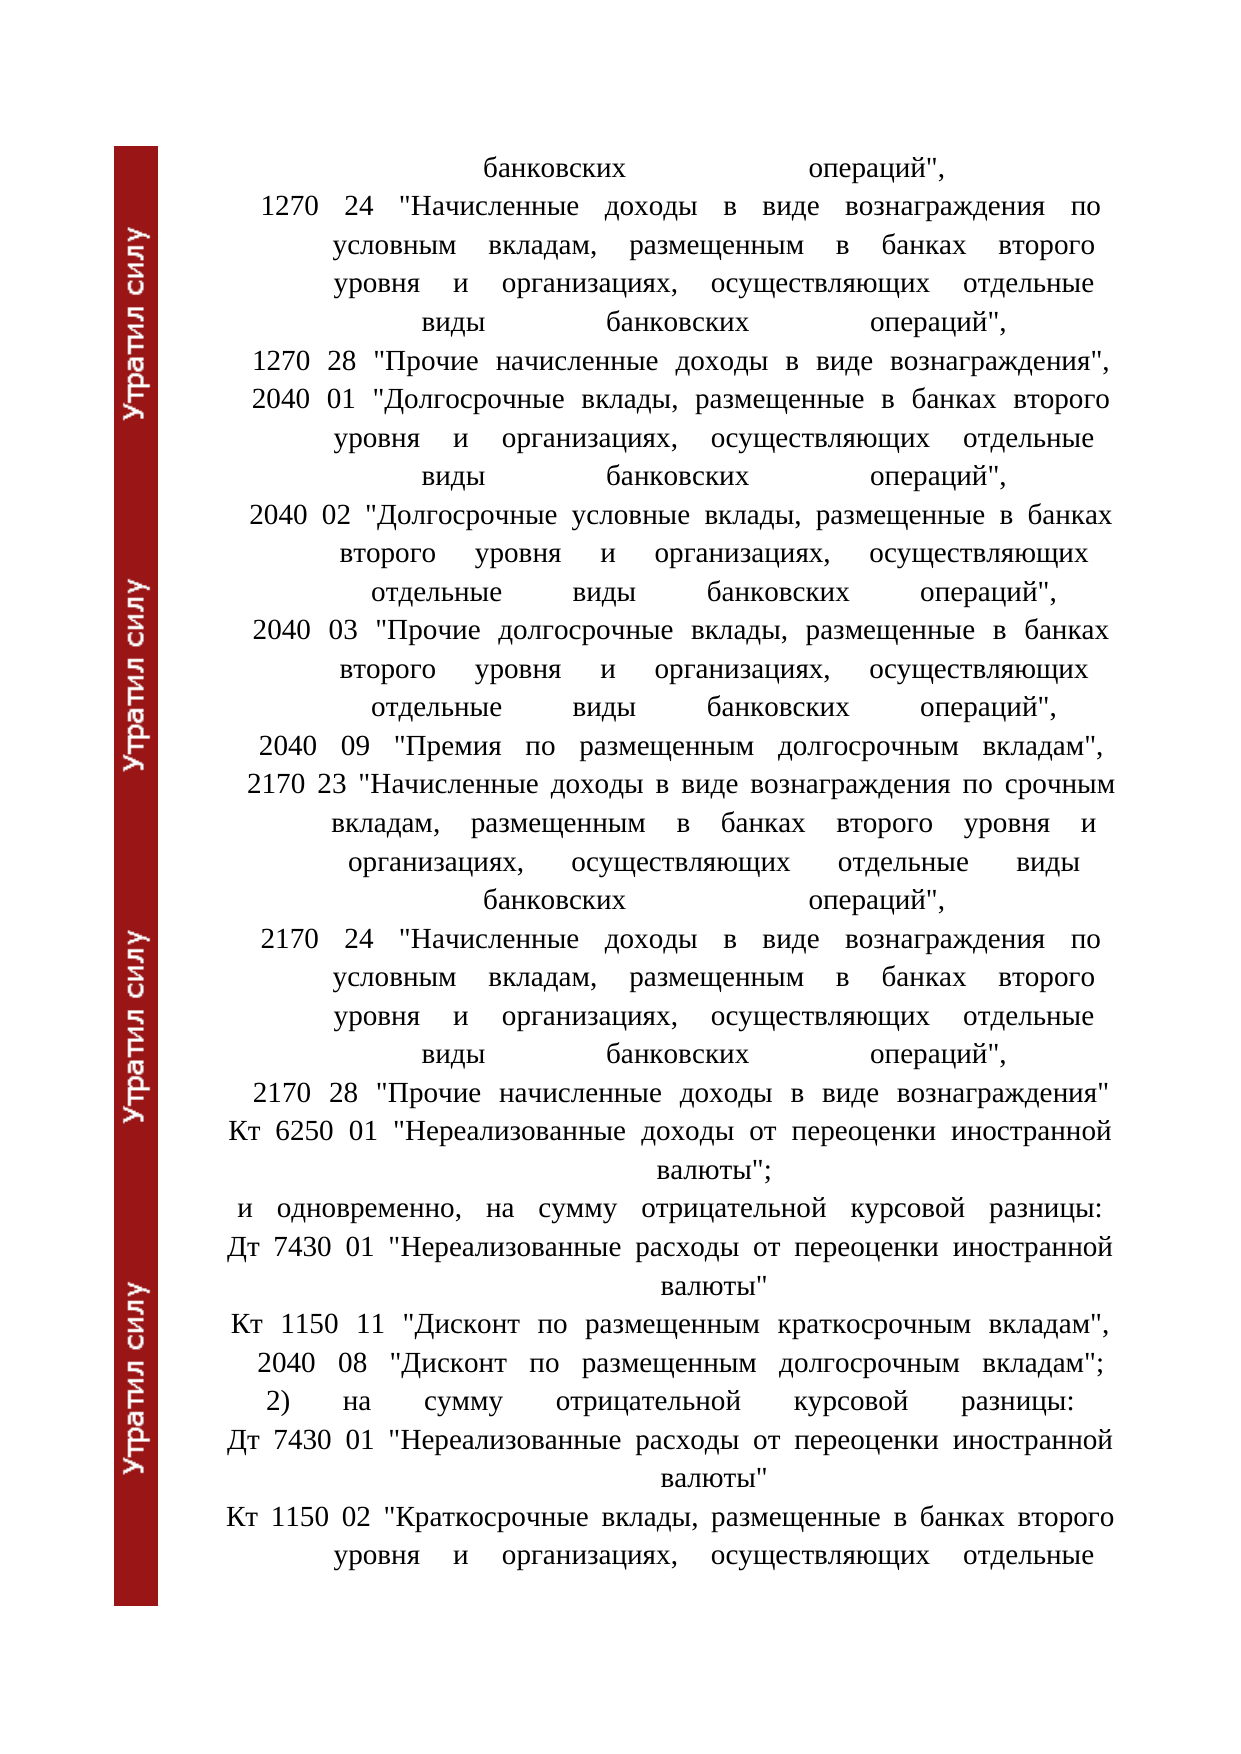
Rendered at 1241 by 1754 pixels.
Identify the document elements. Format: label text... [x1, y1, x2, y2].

picture [114, 146, 158, 150]
picture [114, 1571, 158, 1606]
